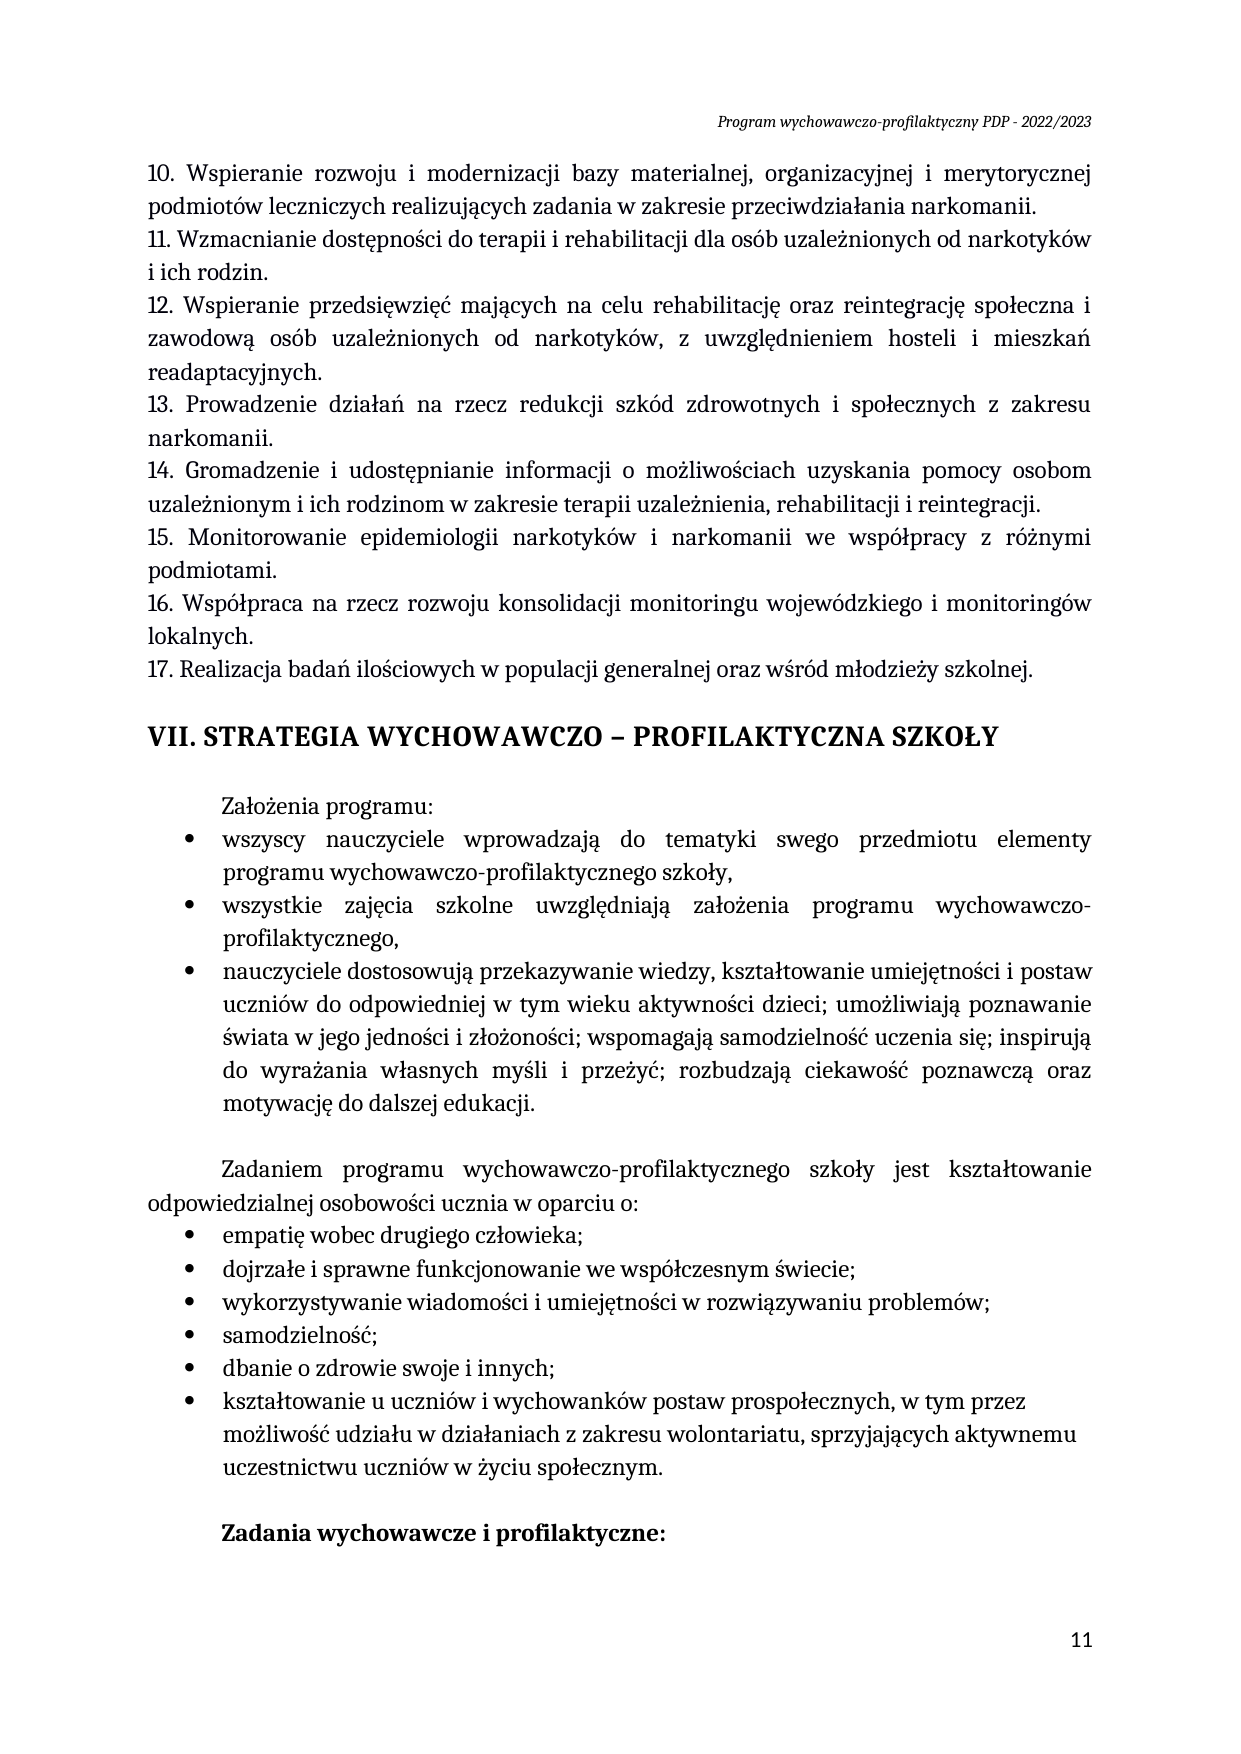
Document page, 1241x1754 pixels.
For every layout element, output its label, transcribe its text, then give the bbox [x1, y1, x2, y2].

list wykorzystywanie wiadomości i umiejętności w rozwiązywaniu problemów; [185, 1287, 1093, 1316]
text 17. Realizacja badań ilościowych w populacji generalnej oraz wśród młodzieży szkolnej. [148, 654, 1093, 683]
list wszystkie zajęcia szkolne uwzględniają założenia programu wychowawczo-profilaktycznego, [185, 891, 1093, 953]
text 10. Wspieranie rozwoju i modernizacji bazy materialnej, organizacyjnej i merytorycznej podmiotów leczniczych realizujących zadania w zakresie przeciwdziałania narkomanii. [148, 159, 1093, 221]
text Zadania wychowawcze i profilaktyczne: [148, 1519, 1093, 1547]
text 13. Prowadzenie działań na rzecz redukcji szkód zdrowotnych i społecznych z zakresu narkomanii. [148, 390, 1093, 452]
list dojrzałe i sprawne funkcjonowanie we współczesnym świecie; [185, 1254, 1093, 1283]
list samodzielność; [185, 1321, 1093, 1349]
text Zadaniem programu wychowawczo-profilaktycznego szkoły jest kształtowanie odpowiedzialnej osobowości ucznia w oparciu o: [148, 1155, 1093, 1217]
text Założenia programu: [148, 792, 1093, 821]
text 14. Gromadzenie i udostępnianie informacji o możliwościach uzyskania pomocy osobom uzależnionym i ich rodzinom w zakresie terapii uzależnienia, rehabilitacji i reintegracji. [148, 456, 1093, 518]
list nauczyciele dostosowują przekazywanie wiedzy, kształtowanie umiejętności i postaw uczniów do odpowiedniej w tym wieku aktywności dzieci; umożliwiają poznawanie świata w jego jedności i złożoności; wspomagają samodzielność uczenia się; inspirują do wyrażania własnych myśli i przeżyć; rozbudzają ciekawość poznawczą oraz motywację do dalszej edukacji. [185, 957, 1093, 1118]
text 12. Wspieranie przedsięwzięć mających na celu rehabilitację oraz reintegrację społeczna i zawodową osób uzależnionych od narkotyków, z uwzględnieniem hosteli i mieszkań readaptacyjnych. [148, 291, 1093, 386]
list dbanie o zdrowie swoje i innych; [185, 1353, 1093, 1382]
text 11. Wzmacnianie dostępności do terapii i rehabilitacji dla osób uzależnionych od narkotyków i ich rodzin. [148, 225, 1093, 287]
text 15. Monitorowanie epidemiologii narkotyków i narkomanii we współpracy z różnymi podmiotami. [148, 522, 1093, 584]
list empatię wobec drugiego człowieka; [185, 1221, 1093, 1250]
text VII. STRATEGIA WYCHOWAWCZO – PROFILAKTYCZNA SZKOŁY [148, 721, 1093, 754]
text 16. Współpraca na rzecz rozwoju konsolidacji monitoringu wojewódzkiego i monitoringów lokalnych. [148, 588, 1093, 650]
list kształtowanie u uczniów i wychowanków postaw prospołecznych, w tym przez możliwość udziału w działaniach z zakresu wolontariatu, sprzyjających aktywnemu uczestnictwu uczniów w życiu społecznym. [185, 1387, 1093, 1481]
list wszyscy nauczyciele wprowadzają do tematyki swego przedmiotu elementy programu wychowawczo-profilaktycznego szkoły, [185, 825, 1093, 887]
